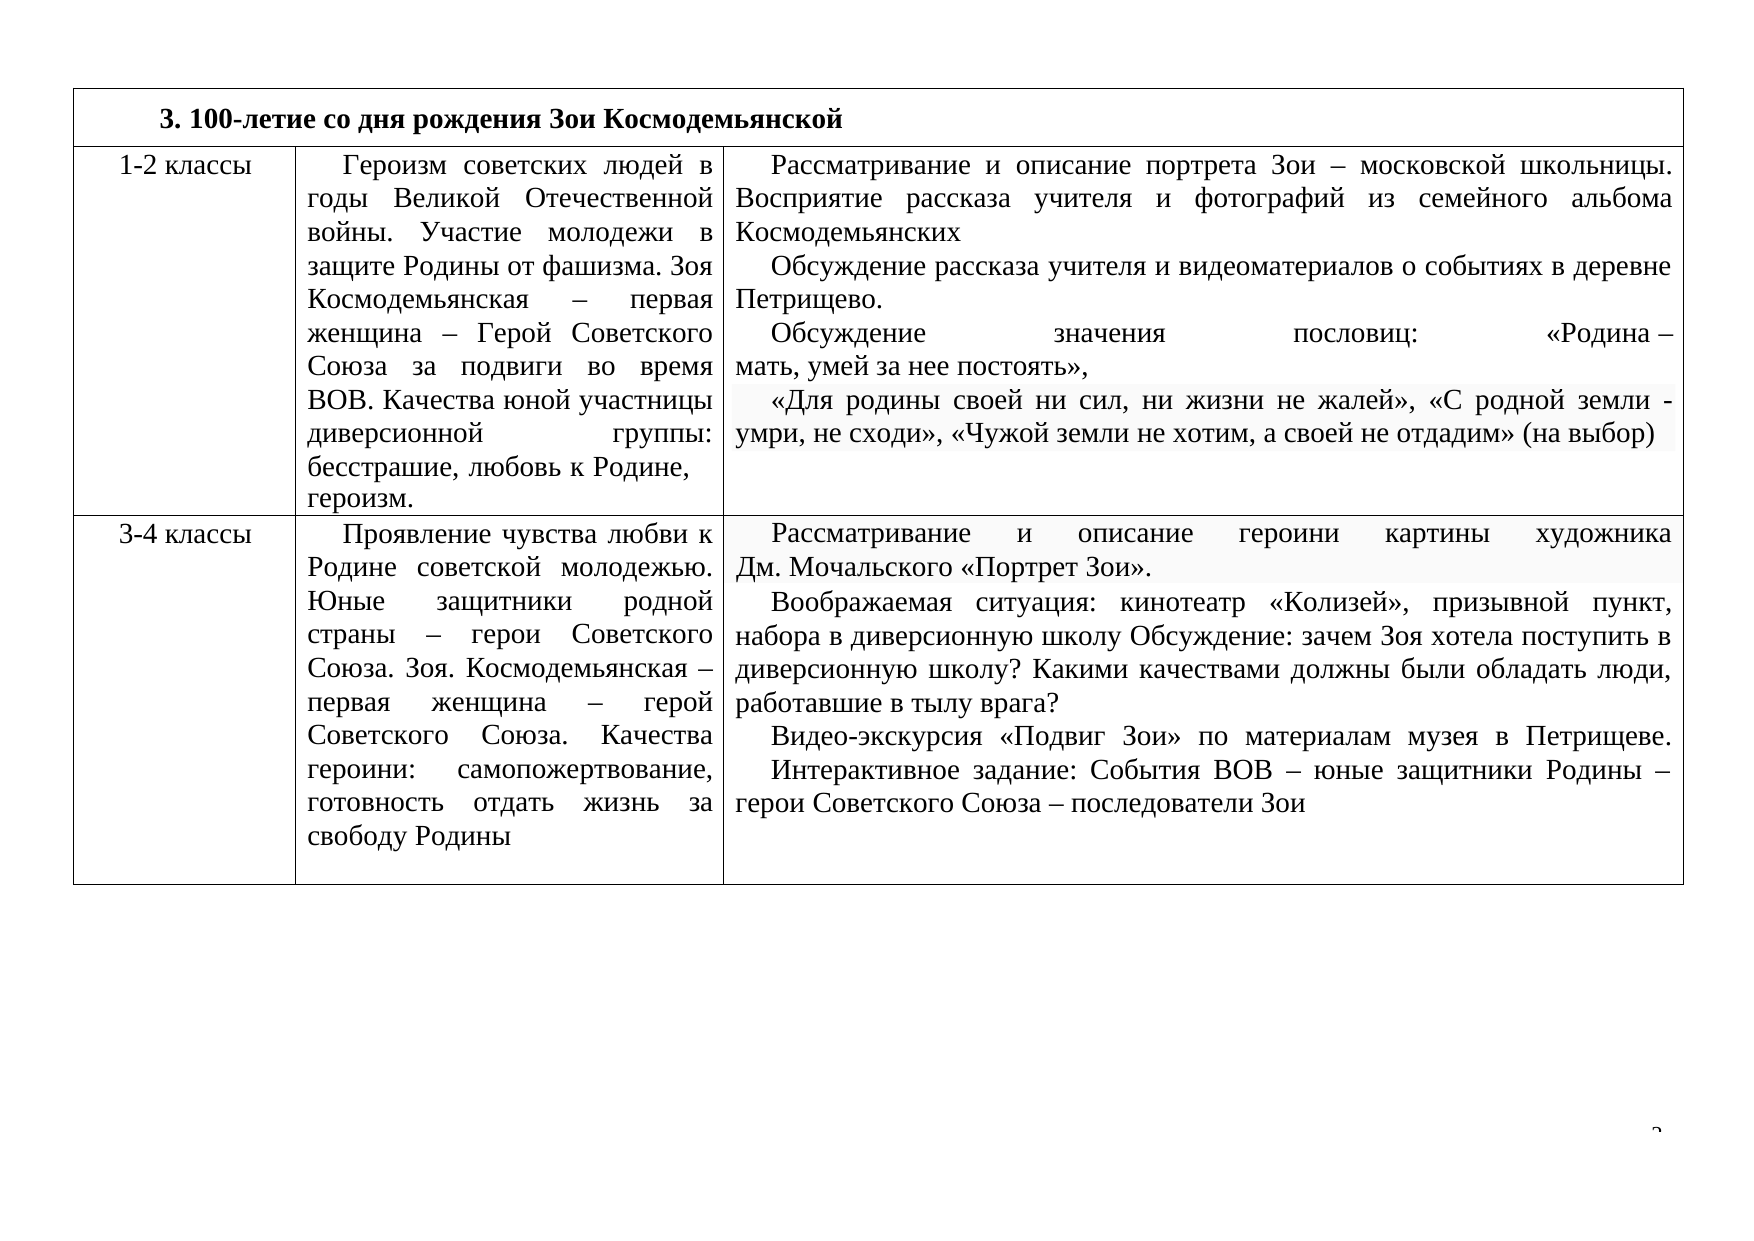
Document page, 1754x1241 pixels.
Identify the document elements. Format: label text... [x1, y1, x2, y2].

table_cell Проявление чувства любви к Родине советской молодежью. Юные защитники родной страны – герои Советского Союза. Зоя. Космодемьянская – первая женщина – герой Советского Союза. Качества героини: самопожертвование, готовность отдать жизнь за свободу Родины [296, 516, 723, 884]
table_cell Героизм советских людей в годы Великой Отечественной войны. Участие молодежи в защите Родины от фашизма. Зоя Космодемьянская – первая женщина – Герой Советского Союза за подвиги во время ВОВ. Качества юной участницы диверсионной группы: бесстрашие, любовь к Родине, героизм. [296, 147, 723, 515]
table_cell Рассматривание и описание портрета Зои – московской школьницы. Восприятие рассказа учителя и фотографий из семейного альбома Космодемьянских Обсуждение рассказа учителя и видеоматериалов о событиях в деревне Петрищево. Обсуждение значения пословиц: «Родина – мать, умей за нее постоять», «Для родины своей ни сил, ни жизни не жалей», «С родной земли - умри, не сходи», «Чужой земли не хотим, а своей не отдадим» (на выбор) [724, 147, 1683, 515]
table_cell 3-4 классы [74, 516, 295, 884]
table_cell [724, 516, 732, 583]
table_cell [1675, 516, 1683, 583]
table_cell Рассматривание и описание героини картины художника Дм. Мочальского «Портрет Зои». [732, 516, 1675, 583]
table_header 3. 100-летие со дня рождения Зои Космодемьянской [74, 89, 1683, 146]
table_cell Воображаемая ситуация: кинотеатр «Колизей», призывной пункт, набора в диверсионную школу Обсуждение: зачем Зоя хотела поступить в диверсионную школу? Какими качествами должны были обладать люди, работавшие в тылу врага? Видео-экскурсия «Подвиг Зои» по материалам музея в Петрищеве. Интерактивное задание: События ВОВ – юные защитники Родины – герои Советского Союза – последователи Зои [724, 583, 1683, 884]
table_cell 1-2 классы [74, 147, 295, 515]
